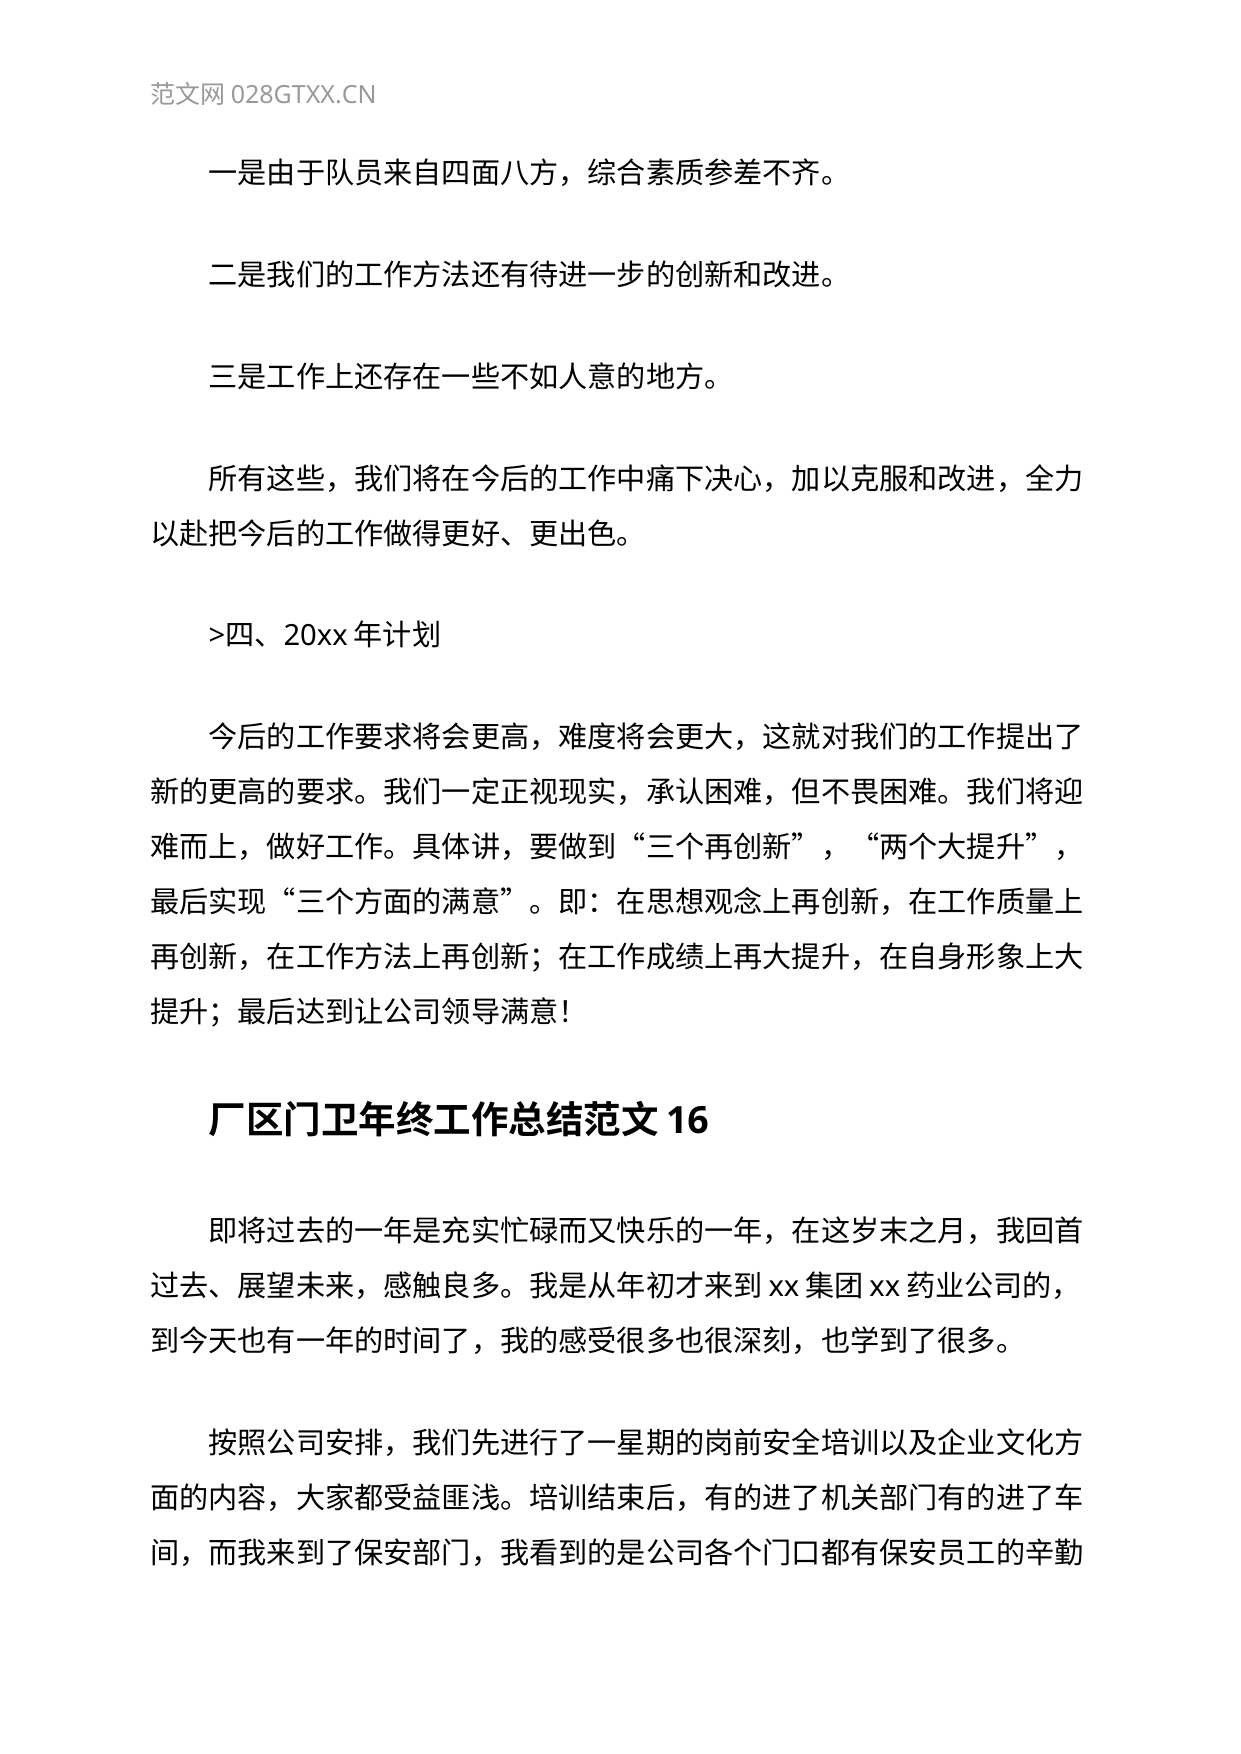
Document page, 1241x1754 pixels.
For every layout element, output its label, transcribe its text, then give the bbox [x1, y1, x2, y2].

text 厂区门卫年终工作总结范文16 [150, 1090, 1090, 1145]
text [150, 1419, 1090, 1572]
text >四、20xx年计划 [150, 612, 1090, 654]
text 三是工作上还存在一些不如人意的地方。 [150, 353, 1090, 396]
text 一是由于队员来自四面八方，综合素质参差不齐。 [150, 150, 1090, 192]
text 二是我们的工作方法还有待进一步的创新和改进。 [150, 252, 1090, 294]
text 今后的工作要求将会更高，难度将会更大，这就对我们的工作提出了新的更高的要求。我们一定正视现实，承认困难，但不畏困难。我们将迎难而上，做好工作。具体讲，要做到“三个再创新”，“两个大提升”，最后实现“三个方面的满意”。即：在思想观念上再创新，在工作质量上再创新，在工作方法上再创新；在工作成绩上再大提升，在自身形象上大提升；最后达到让公司领导满意！ [150, 714, 1090, 1031]
text 即将过去的一年是充实忙碌而又快乐的一年，在这岁末之月，我回首过去、展望未来，感触良多。我是从年初才来到xx集团xx药业公司的，到今天也有一年的时间了，我的感受很多也很深刻，也学到了很多。 [150, 1208, 1090, 1360]
text 所有这些，我们将在今后的工作中痛下决心，加以克服和改进，全力以赴把今后的工作做得更好、更出色。 [150, 455, 1090, 552]
